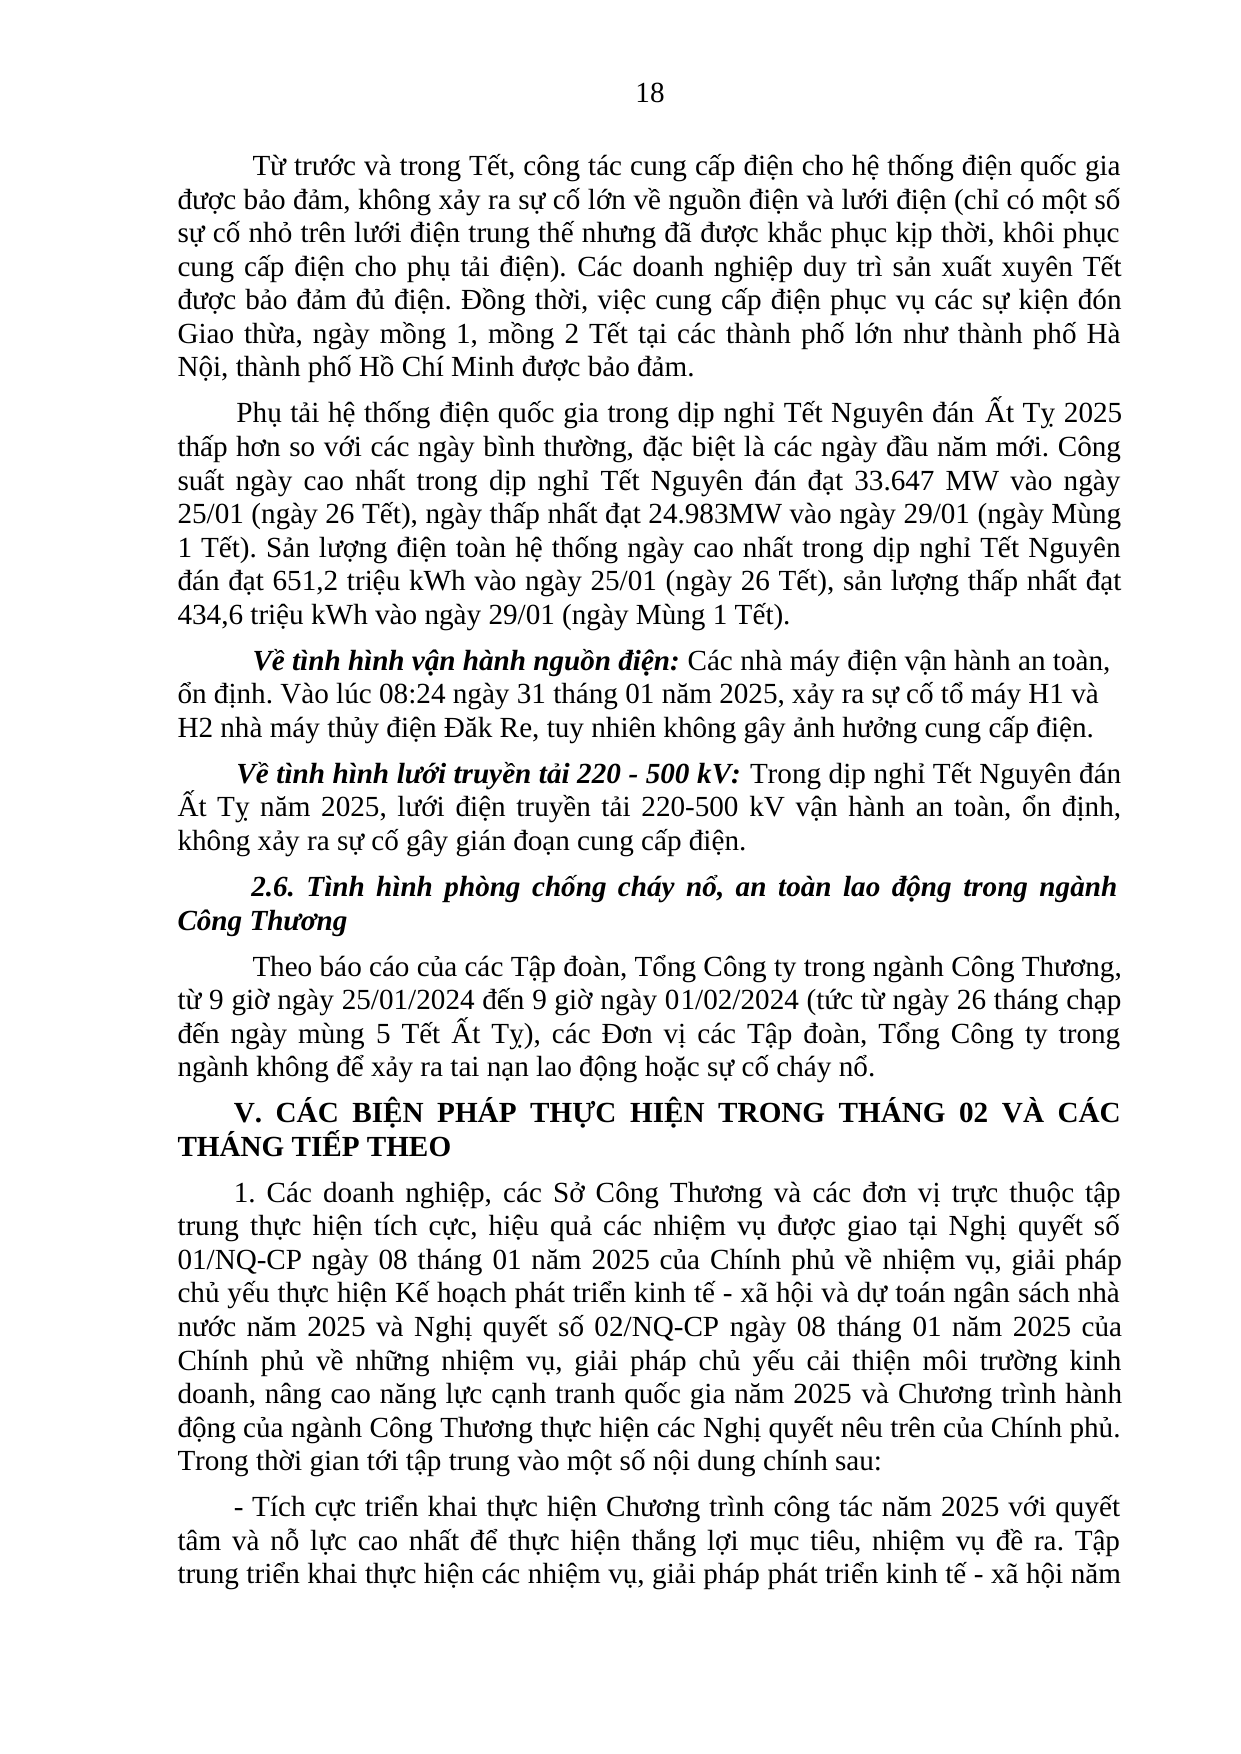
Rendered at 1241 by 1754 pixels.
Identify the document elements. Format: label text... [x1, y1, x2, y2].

text 1. Các doanh nghiệp, các Sở Công Thương và các đơn vị trực thuộc tập trung thực hiện tích cực, hiệu quả các nhiệm vụ được giao tại Nghị quyết số 01/NQ-CP ngày 08 tháng 01 năm 2025 của Chính phủ về nhiệm vụ, giải pháp chủ yếu thực hiện Kế hoạch phát triển kinh tế - xã hội và dự toán ngân sách nhà nước năm 2025 và Nghị quyết số 02/NQ-CP ngày 08 tháng 01 năm 2025 của Chính phủ về những nhiệm vụ, giải pháp chủ yếu cải thiện môi trường kinh doanh, nâng cao năng lực cạnh tranh quốc gia năm 2025 và Chương trình hành động của ngành Công Thương thực hiện các Nghị quyết nêu trên của Chính phủ. Trong thời gian tới tập trung vào một số nội dung chính sau: [177, 1175, 1122, 1477]
text Về tình hình vận hành nguồn điện: Các nhà máy điện vận hành an toàn, ổn định. Vào lúc 08:24 ngày 31 tháng 01 năm 2025, xảy ra sự cố tổ máy H1 và H2 nhà máy thủy điện Đăk Re, tuy nhiên không gây ảnh hưởng cung cấp điện. [177, 643, 1122, 743]
text Phụ tải hệ thống điện quốc gia trong dịp nghỉ Tết Nguyên đán Ất Tỵ 2025 thấp hơn so với các ngày bình thường, đặc biệt là các ngày đầu năm mới. Công suất ngày cao nhất trong dịp nghỉ Tết Nguyên đán đạt 33.647 MW vào ngày 25/01 (ngày 26 Tết), ngày thấp nhất đạt 24.983MW vào ngày 29/01 (ngày Mùng 1 Tết). Sản lượng điện toàn hệ thống ngày cao nhất trong dịp nghỉ Tết Nguyên đán đạt 651,2 triệu kWh vào ngày 25/01 (ngày 26 Tết), sản lượng thấp nhất đạt 434,6 triệu kWh vào ngày 29/01 (ngày Mùng 1 Tết). [177, 396, 1122, 630]
text Về tình hình lưới truyền tải 220 - 500 kV: Trong dịp nghỉ Tết Nguyên đán Ất Tỵ năm 2025, lưới điện truyền tải 220-500 kV vận hành an toàn, ổn định, không xảy ra sự cố gây gián đoạn cung cấp điện. [177, 756, 1122, 857]
text Từ trước và trong Tết, công tác cung cấp điện cho hệ thống điện quốc gia được bảo đảm, không xảy ra sự cố lớn về nguồn điện và lưới điện (chỉ có một số sự cố nhỏ trên lưới điện trung thế nhưng đã được khắc phục kịp thời, khôi phục cung cấp điện cho phụ tải điện). Các doanh nghiệp duy trì sản xuất xuyên Tết được bảo đảm đủ điện. Đồng thời, việc cung cấp điện phục vụ các sự kiện đón Giao thừa, ngày mồng 1, mồng 2 Tết tại các thành phố lớn như thành phố Hà Nội, thành phố Hồ Chí Minh được bảo đảm. [177, 148, 1122, 383]
list 2.6. Tình hình phòng chống cháy nổ, an toàn lao động trong ngành Công Thương [177, 869, 1122, 936]
text Theo báo cáo của các Tập đoàn, Tổng Công ty trong ngành Công Thương, từ 9 giờ ngày 25/01/2024 đến 9 giờ ngày 01/02/2024 (tức từ ngày 26 tháng chạp đến ngày mùng 5 Tết Ất Tỵ), các Đơn vị các Tập đoàn, Tổng Công ty trong ngành không để xảy ra tai nạn lao động hoặc sự cố cháy nổ. [177, 949, 1122, 1083]
text V. CÁC BIỆN PHÁP THỰC HIỆN TRONG THÁNG 02 VÀ CÁC THÁNG TIẾP THEO [177, 1095, 1122, 1162]
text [177, 1489, 1122, 1590]
